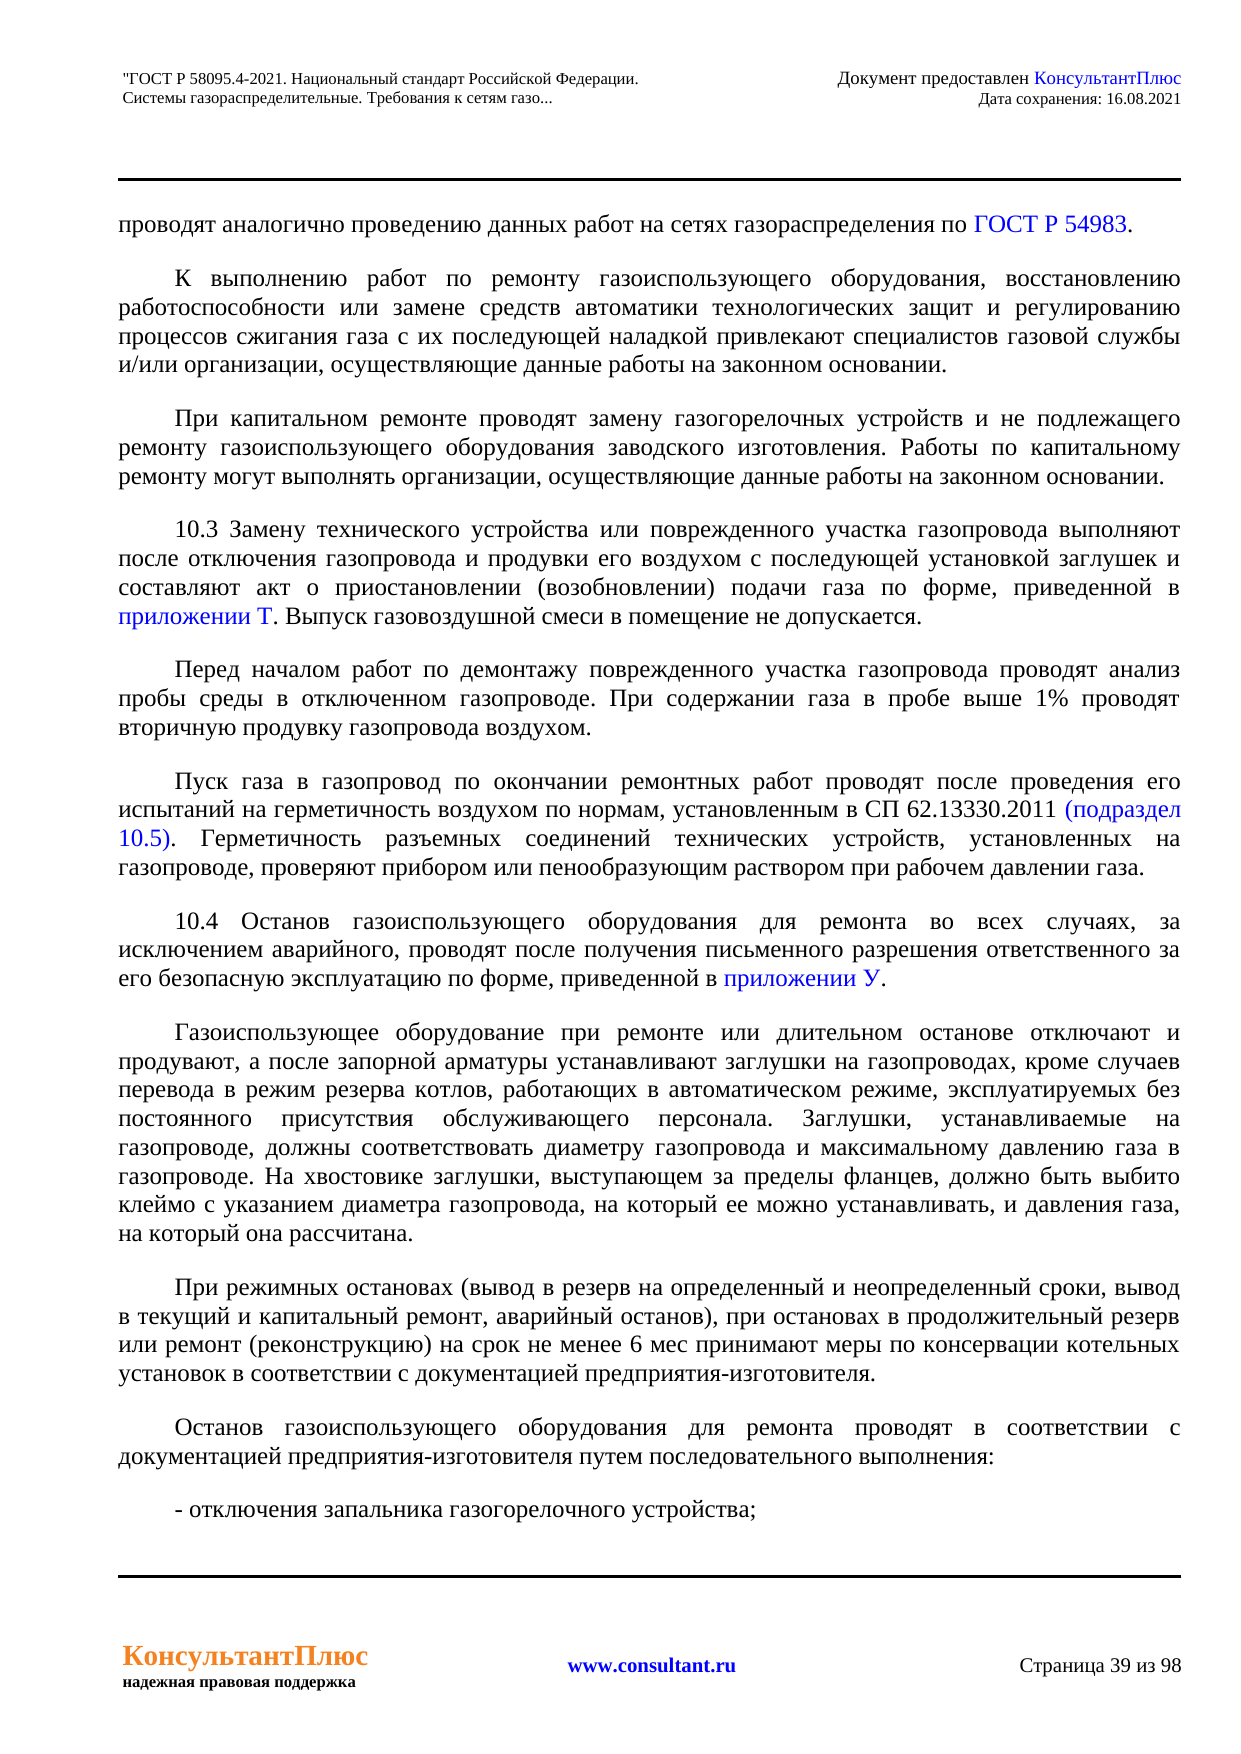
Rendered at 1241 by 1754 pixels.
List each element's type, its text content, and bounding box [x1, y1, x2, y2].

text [118, 209, 1181, 238]
text 10.4 Останов газоиспользующего оборудования для ремонта во всех случаях, за исключением аварийного, проводят после получения письменного разрешения ответственного за его безопасную эксплуатацию по форме, приведенной в приложении У. [118, 906, 1181, 992]
text Перед началом работ по демонтажу поврежденного участка газопровода проводят анализ пробы среды в отключенном газопроводе. При содержании газа в пробе выше 1% проводят вторичную продувку газопровода воздухом. [118, 654, 1181, 741]
text Пуск газа в газопровод по окончании ремонтных работ проводят после проведения его испытаний на герметичность воздухом по нормам, установленным в СП 62.13330.2011 (подраздел 10.5). Герметичность разъемных соединений технических устройств, установленных на газопроводе, проверяют прибором или пенообразующим раствором при рабочем давлении газа. [118, 766, 1181, 881]
text 10.3 Замену технического устройства или поврежденного участка газопровода выполняют после отключения газопровода и продувки его воздухом с последующей установкой заглушек и составляют акт о приостановлении (возобновлении) подачи газа по форме, приведенной в приложении Т. Выпуск газовоздушной смеси в помещение не допускается. [118, 514, 1181, 629]
text Останов газоиспользующего оборудования для ремонта проводят в соответствии с документацией предприятия-изготовителя путем последовательного выполнения: [118, 1412, 1181, 1469]
text - отключения запальника газогорелочного устройства; [118, 1494, 1181, 1523]
text Газоиспользующее оборудование при ремонте или длительном останове отключают и продувают, а после запорной арматуры устанавливают заглушки на газопроводах, кроме случаев перевода в режим резерва котлов, работающих в автоматическом режиме, эксплуатируемых без постоянного присутствия обслуживающего персонала. Заглушки, устанавливаемые на газопроводе, должны соответствовать диаметру газопровода и максимальному давлению газа в газопроводе. На хвостовике заглушки, выступающем за пределы фланцев, должно быть выбито клеймо с указанием диаметра газопровода, на который ее можно устанавливать, и давления газа, на который она рассчитана. [118, 1017, 1181, 1247]
text К выполнению работ по ремонту газоиспользующего оборудования, восстановлению работоспособности или замене средств автоматики технологических защит и регулированию процессов сжигания газа с их последующей наладкой привлекают специалистов газовой службы и/или организации, осуществляющие данные работы на законном основании. [118, 263, 1181, 378]
text При капитальном ремонте проводят замену газогорелочных устройств и не подлежащего ремонту газоиспользующего оборудования заводского изготовления. Работы по капитальному ремонту могут выполнять организации, осуществляющие данные работы на законном основании. [118, 403, 1181, 489]
text При режимных остановах (вывод в резерв на определенный и неопределенный сроки, вывод в текущий и капитальный ремонт, аварийный останов), при остановах в продолжительный резерв или ремонт (реконструкцию) на срок не менее 6 мес принимают меры по консервации котельных установок в соответствии с документацией предприятия-изготовителя. [118, 1272, 1181, 1387]
